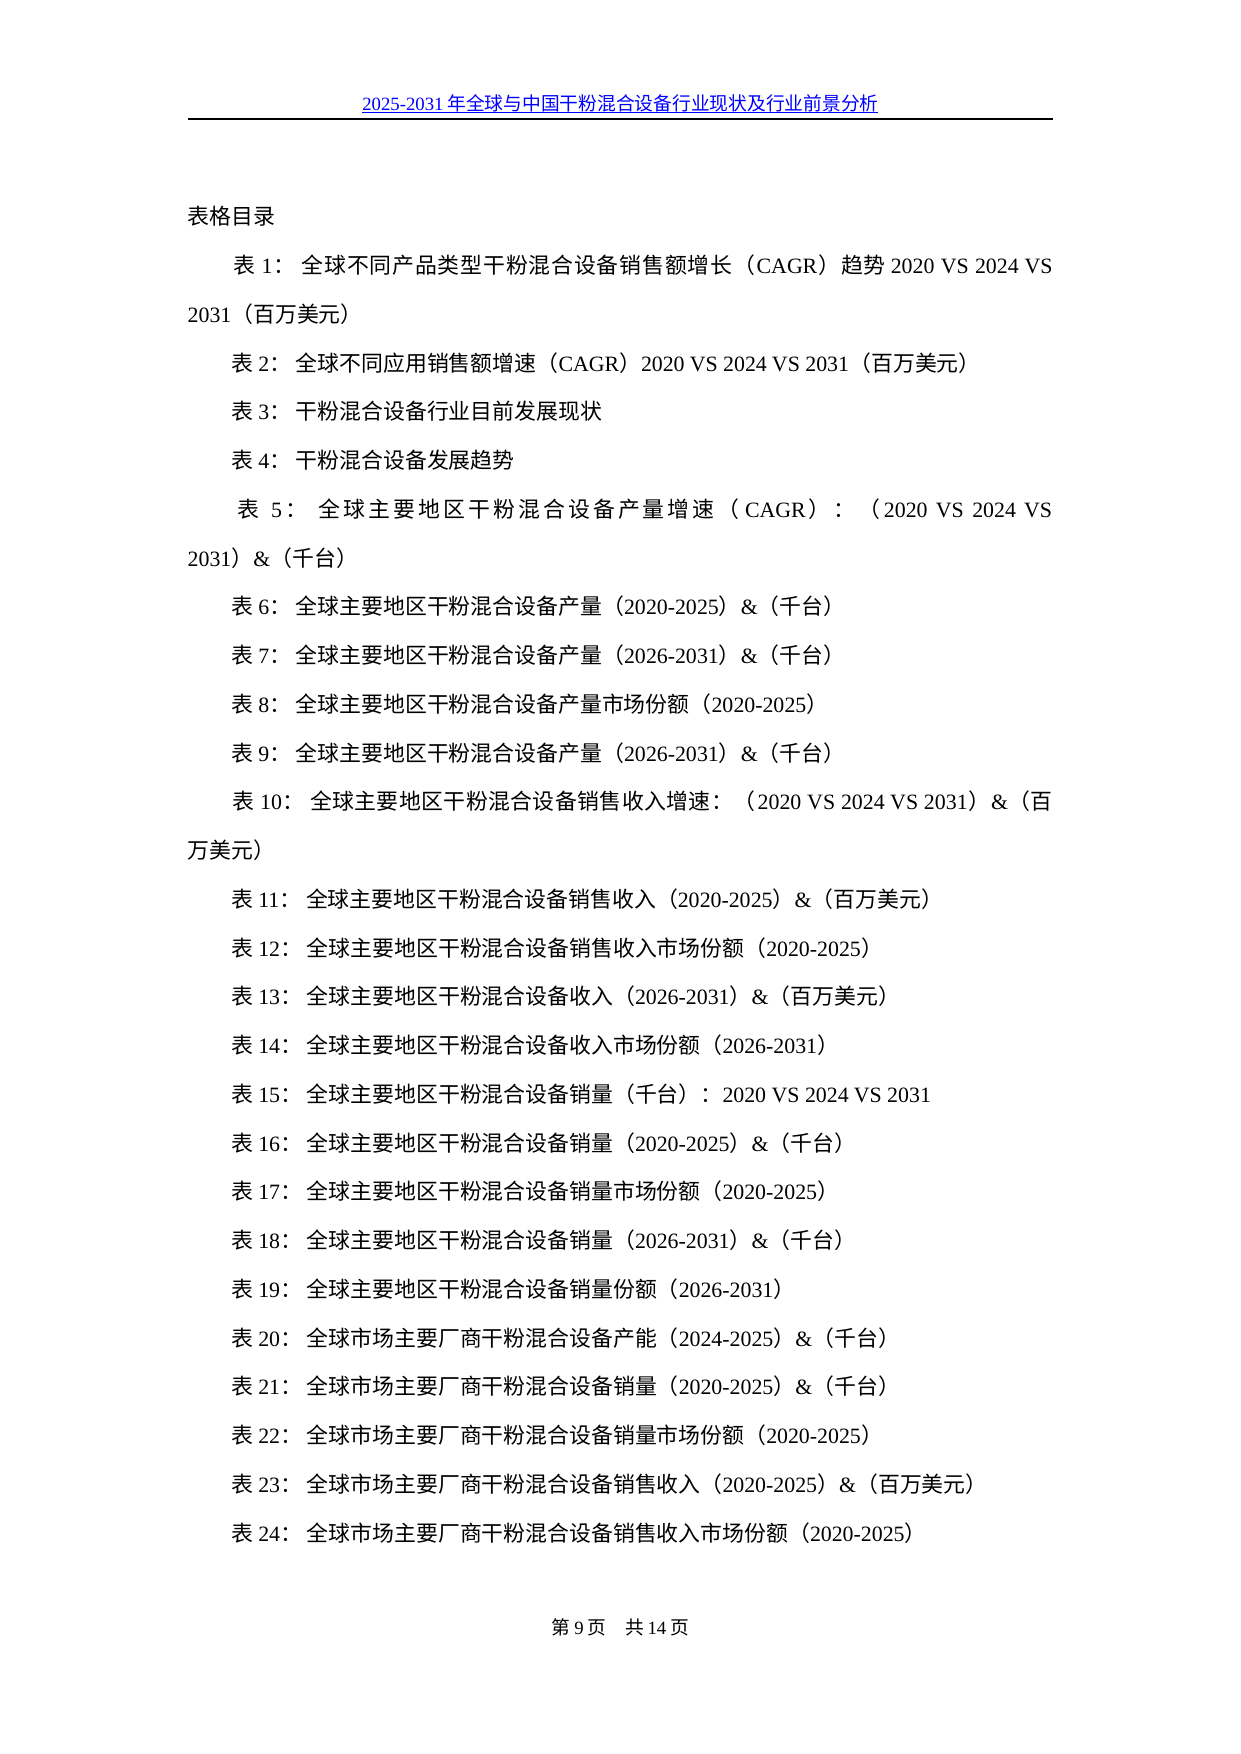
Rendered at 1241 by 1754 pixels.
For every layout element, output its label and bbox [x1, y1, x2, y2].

text [187, 150, 1053, 1548]
